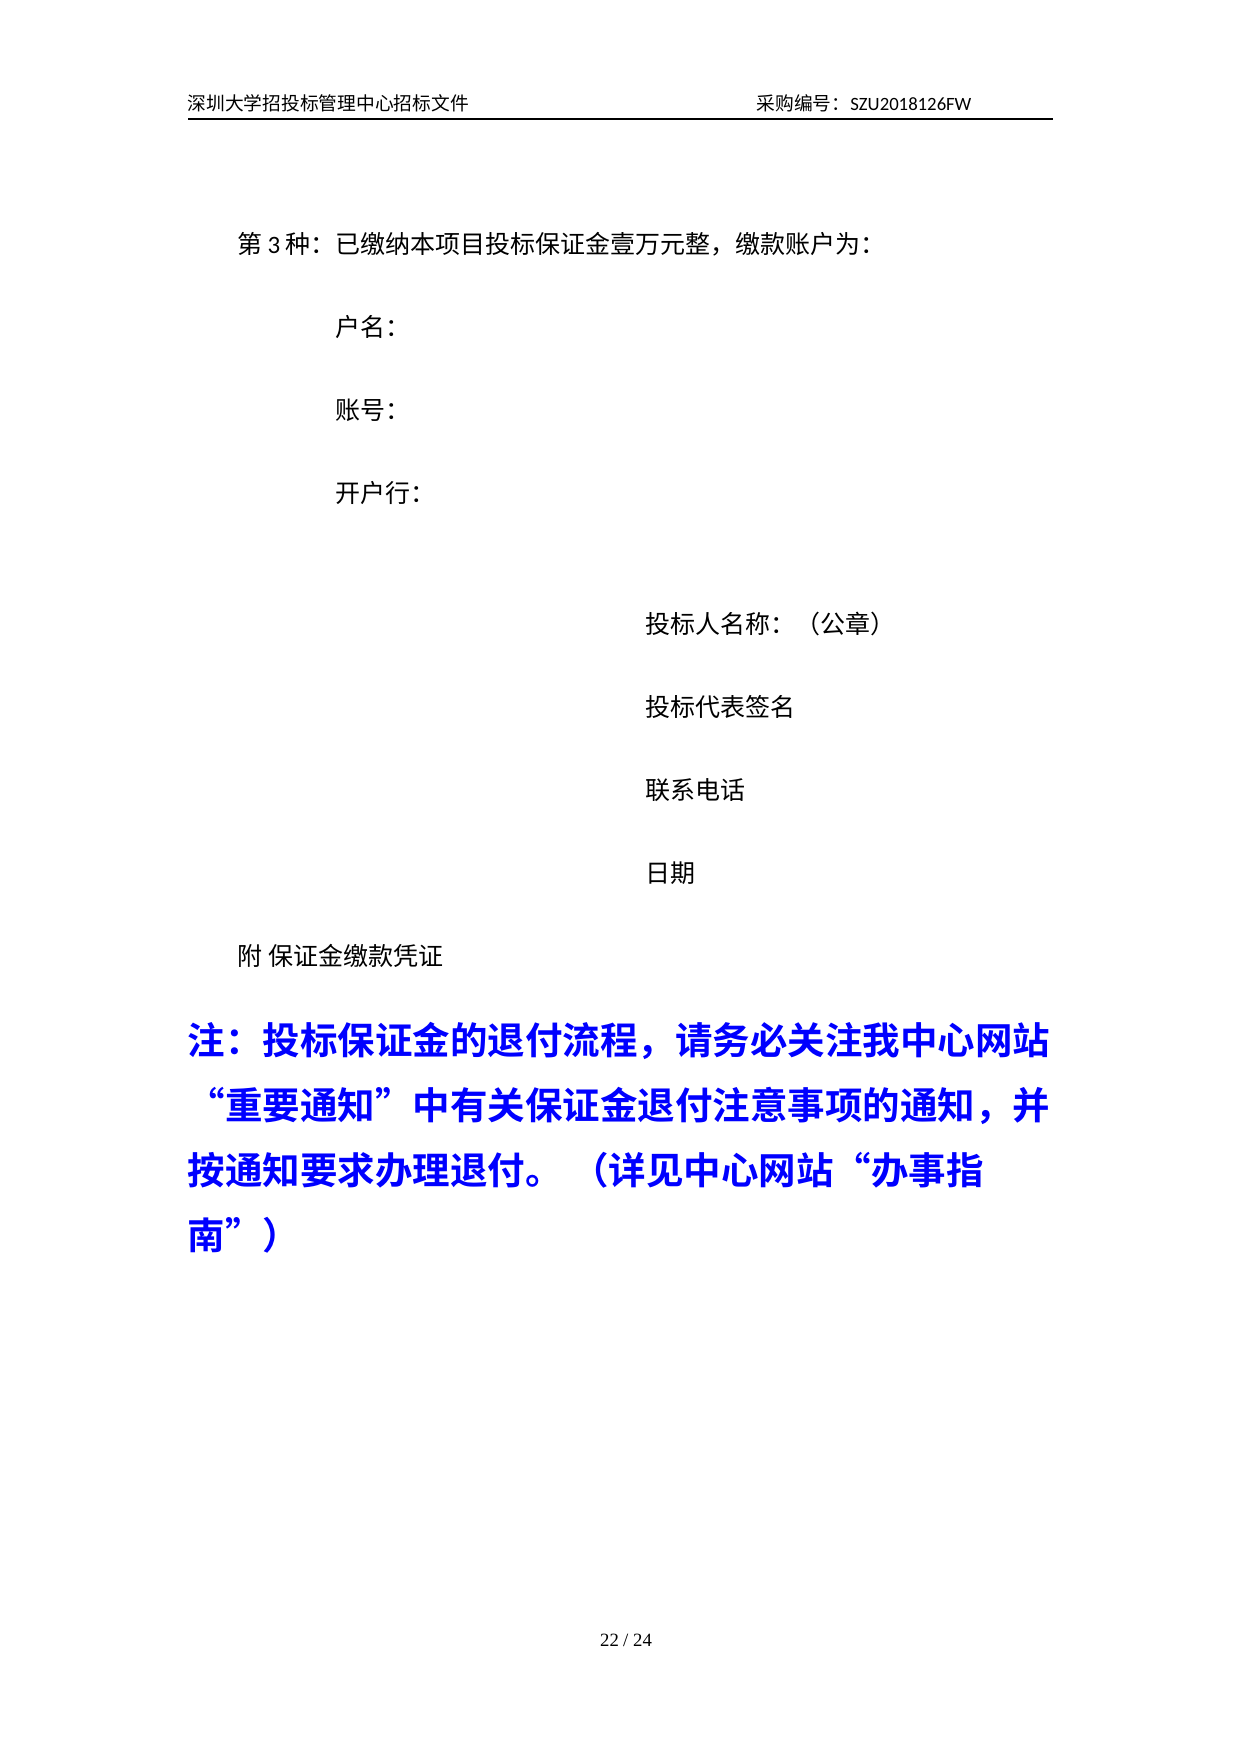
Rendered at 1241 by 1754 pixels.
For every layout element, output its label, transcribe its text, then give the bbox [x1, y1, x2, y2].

text 投标人名称：（公章） [645, 590, 1053, 655]
text 第3种：已缴纳本项目投标保证金壹万元整，缴款账户为： [187, 210, 1053, 275]
text 日期 [645, 839, 1053, 904]
text 开户行： [335, 459, 1053, 524]
text 账号： [335, 376, 1053, 441]
text 户名： [335, 293, 1053, 358]
text 附 保证金缴款凭证 [187, 922, 1053, 987]
text 注：投标保证金的退付流程，请务必关注我中心网站“重要通知”中有关保证金退付注意事项的通知，并按通知要求办理退付。 （详见中心网站“办事指南”） [187, 1006, 1053, 1266]
text 联系电话 [645, 756, 1053, 821]
text 投标代表签名 [645, 673, 1053, 738]
